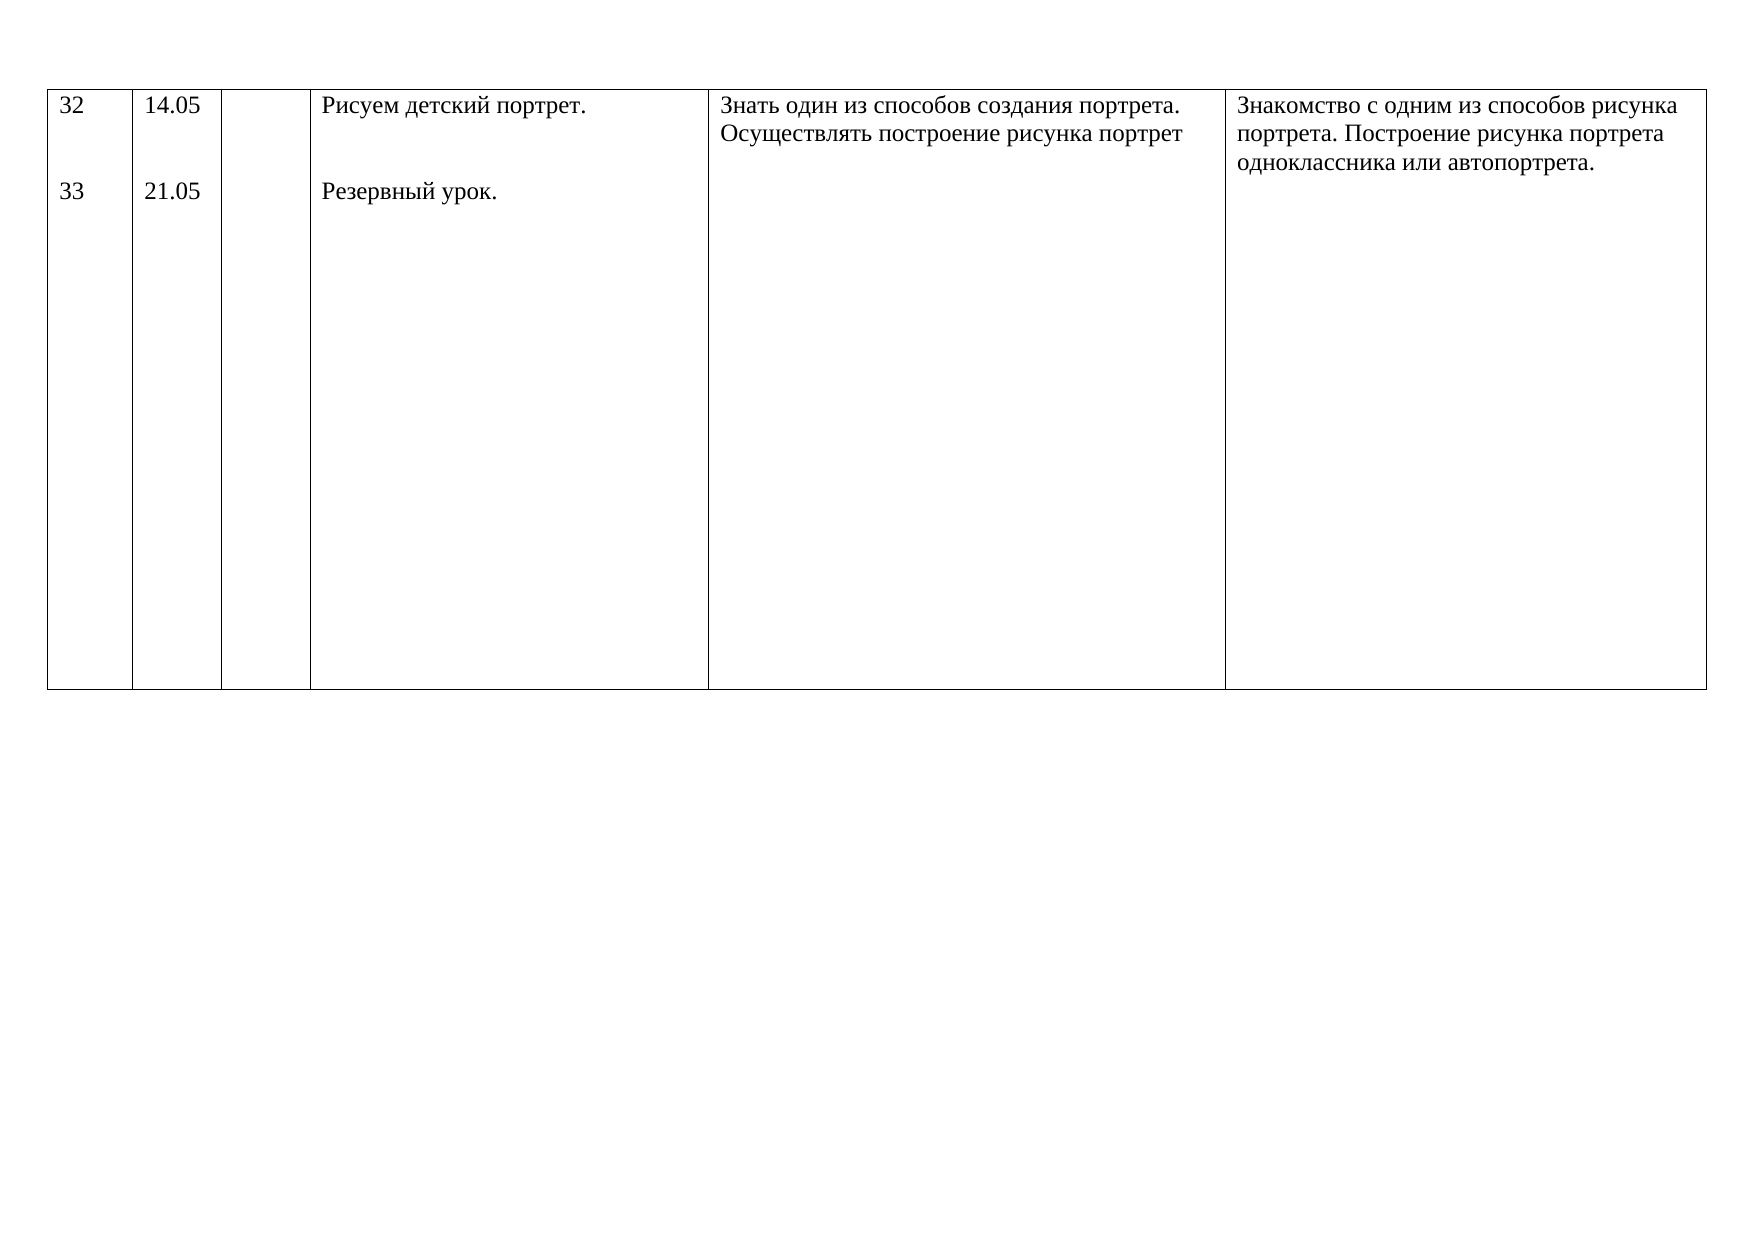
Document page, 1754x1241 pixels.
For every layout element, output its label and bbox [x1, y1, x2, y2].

table_cell [133, 90, 221, 689]
table_cell [311, 90, 708, 689]
table_cell [709, 90, 1225, 689]
table_cell [222, 90, 310, 689]
table_cell [1226, 90, 1706, 689]
table_cell [48, 90, 132, 689]
